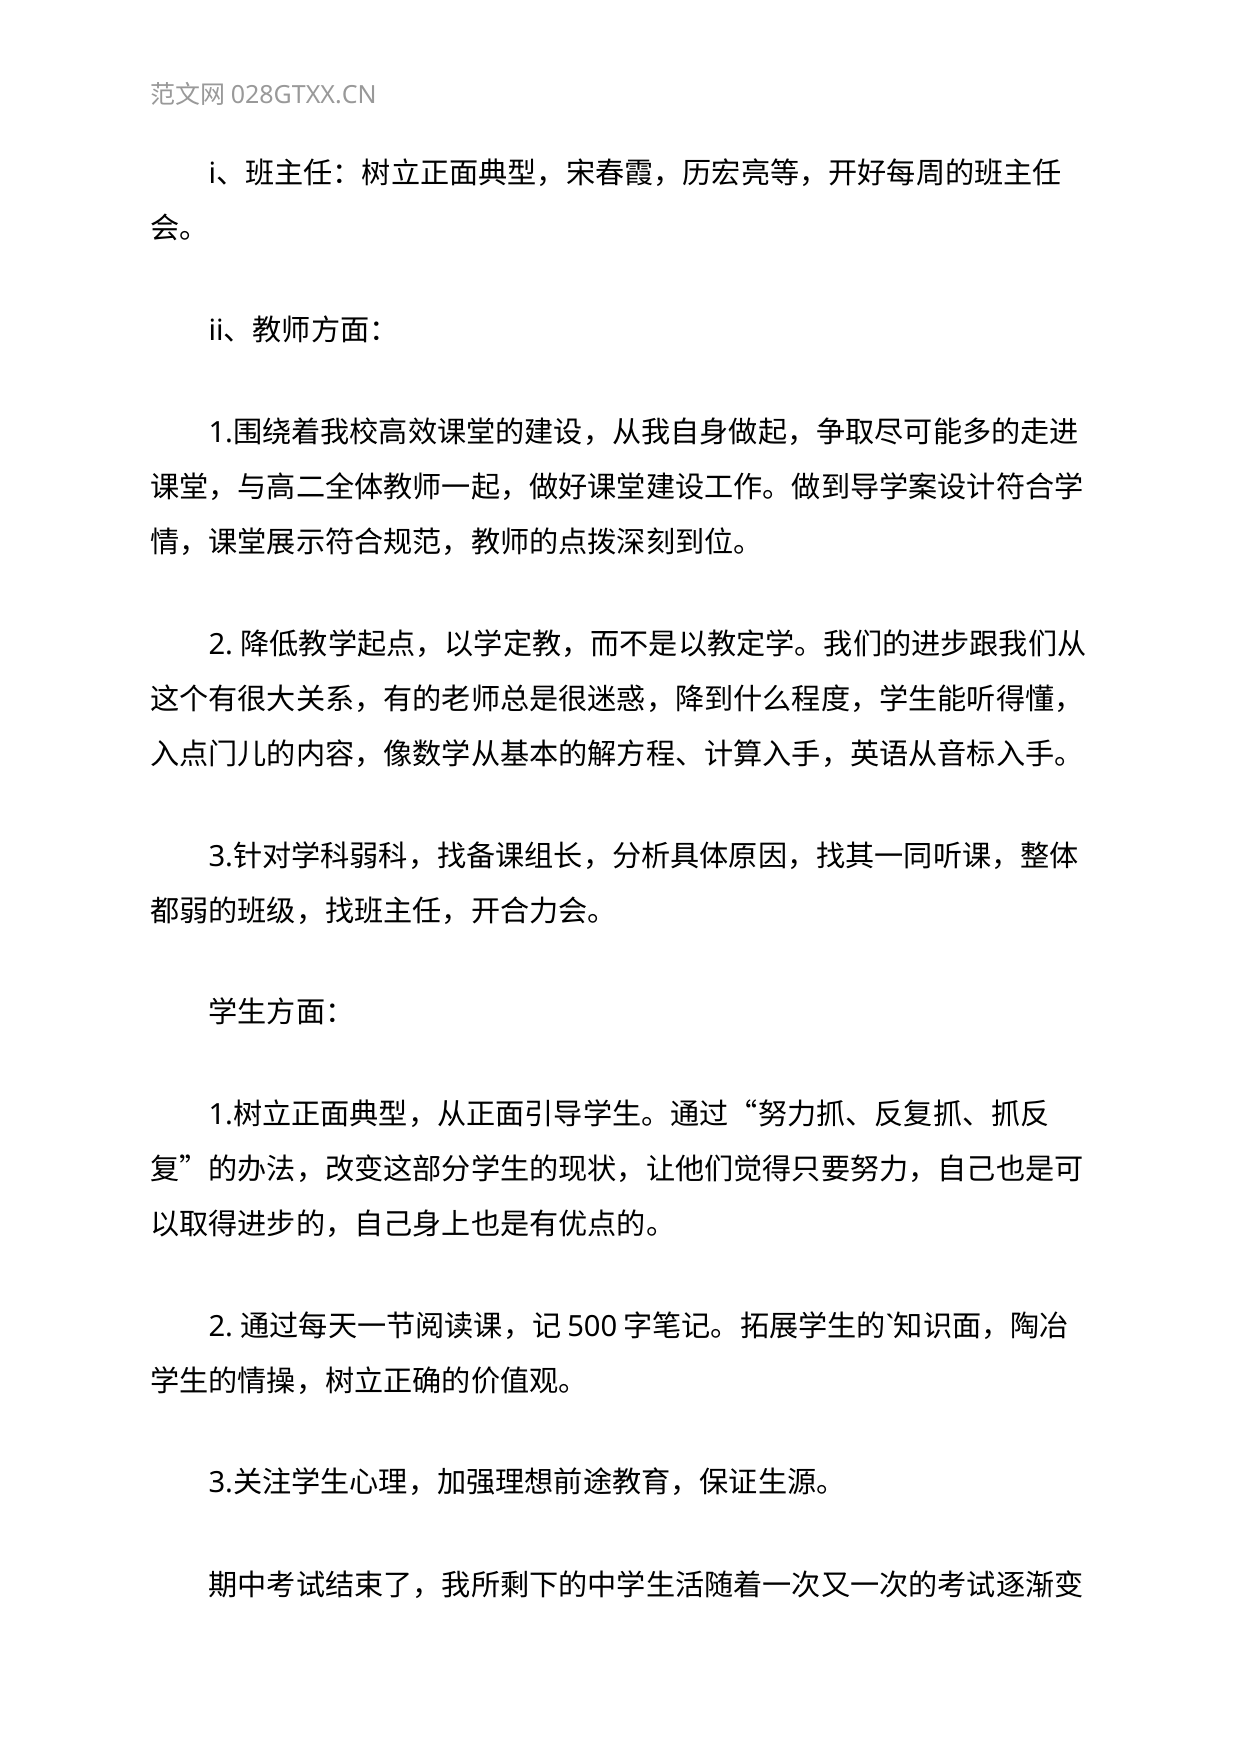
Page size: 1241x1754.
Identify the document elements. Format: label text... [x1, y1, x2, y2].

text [150, 1561, 1090, 1603]
text 2. 降低教学起点，以学定教，而不是以教定学。我们的进步跟我们从这个有很大关系，有的老师总是很迷惑，降到什么程度，学生能听得懂，入点门儿的内容，像数学从基本的解方程、计算入手，英语从音标入手。 [150, 620, 1090, 773]
text 1.树立正面典型，从正面引导学生。通过“努力抓、反复抓、抓反复”的办法，改变这部分学生的现状，让他们觉得只要努力，自己也是可以取得进步的，自己身上也是有优点的。 [150, 1091, 1090, 1243]
text 3.关注学生心理，加强理想前途教育，保证生源。 [150, 1459, 1090, 1501]
text 学生方面： [150, 989, 1090, 1031]
text 1.围绕着我校高效课堂的建设，从我自身做起，争取尽可能多的走进课堂，与高二全体教师一起，做好课堂建设工作。做到导学案设计符合学情，课堂展示符合规范，教师的点拨深刻到位。 [150, 409, 1090, 561]
text 2. 通过每天一节阅读课，记500字笔记。拓展学生的`知识面，陶冶学生的情操，树立正确的价值观。 [150, 1302, 1090, 1399]
text i、班主任：树立正面典型，宋春霞，历宏亮等，开好每周的班主任会。 [150, 150, 1090, 247]
text ii、教师方面： [150, 307, 1090, 349]
text 3.针对学科弱科，找备课组长，分析具体原因，找其一同听课，整体都弱的班级，找班主任，开合力会。 [150, 832, 1090, 929]
